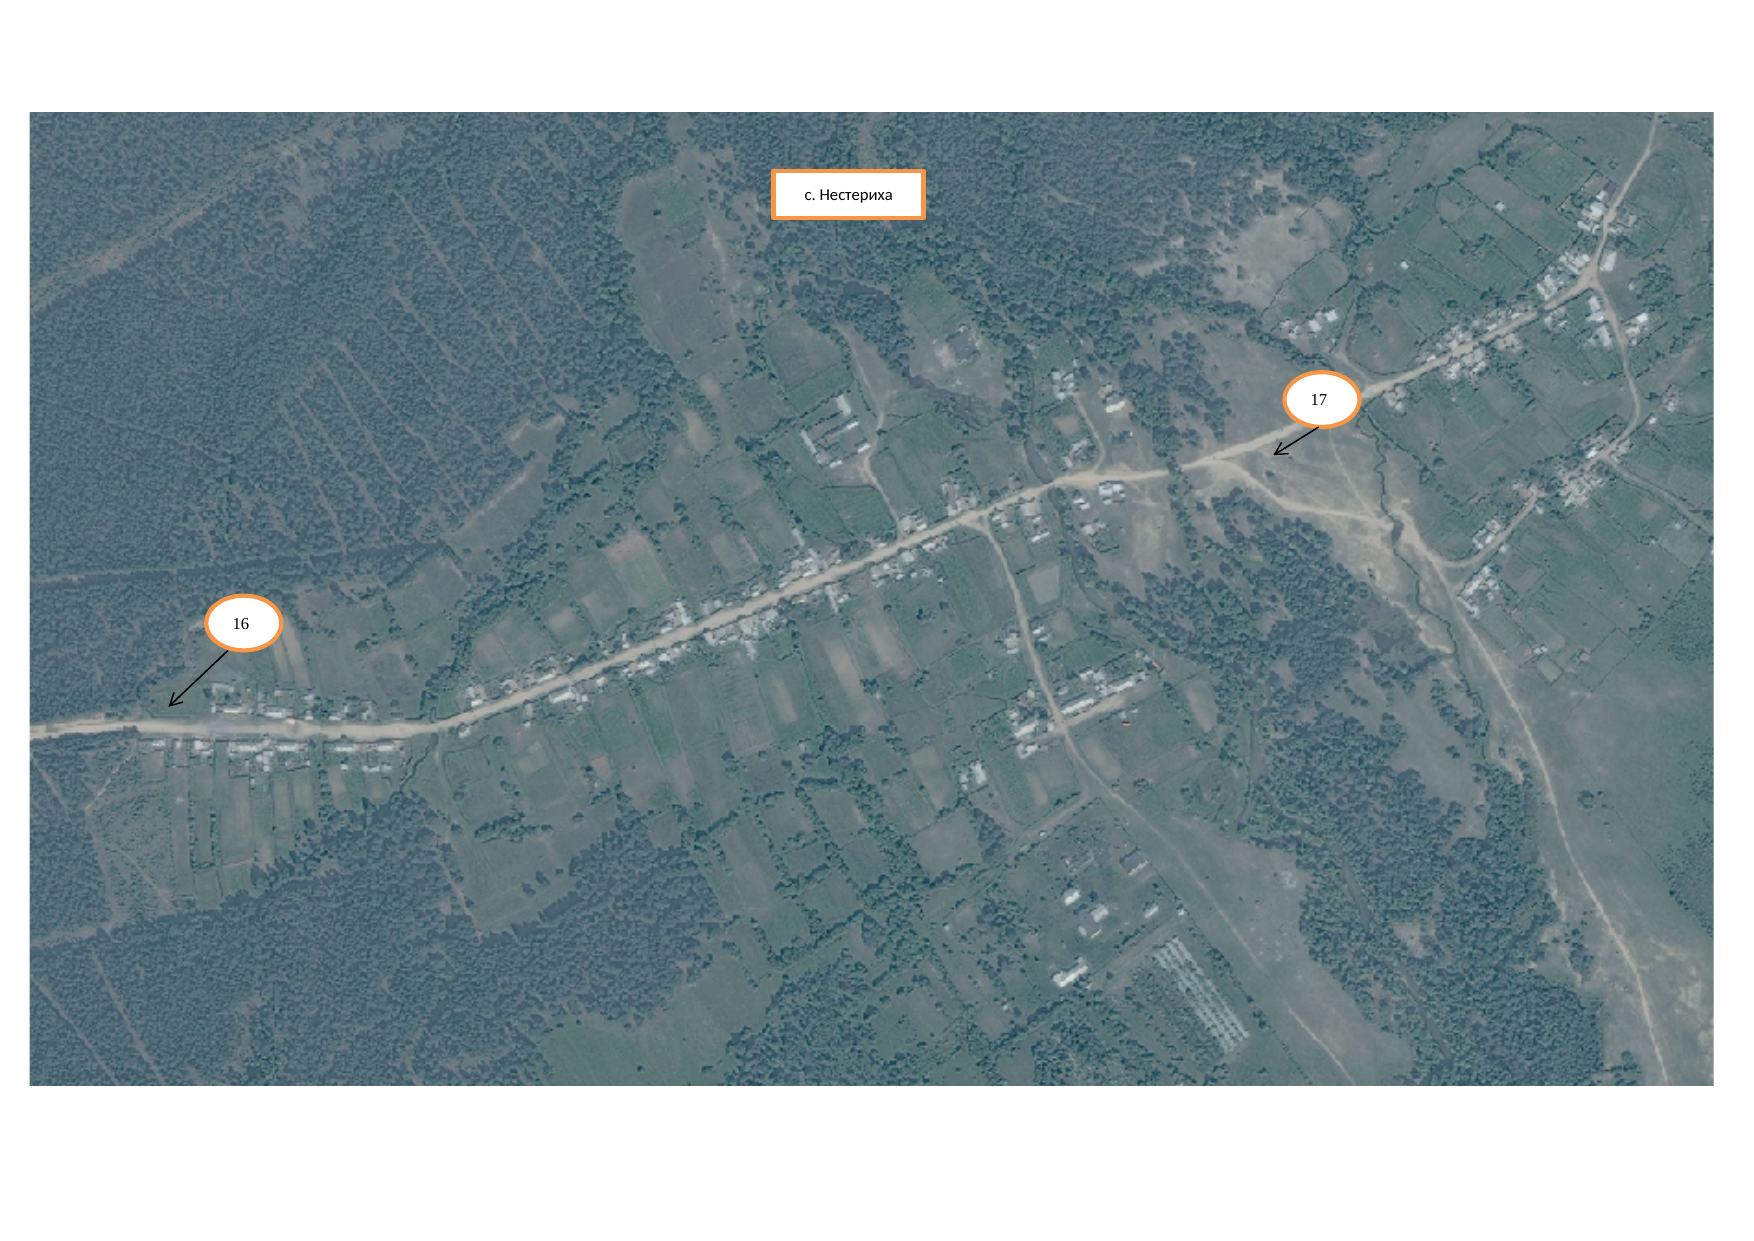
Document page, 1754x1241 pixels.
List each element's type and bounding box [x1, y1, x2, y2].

picture [29, 112, 1714, 1086]
